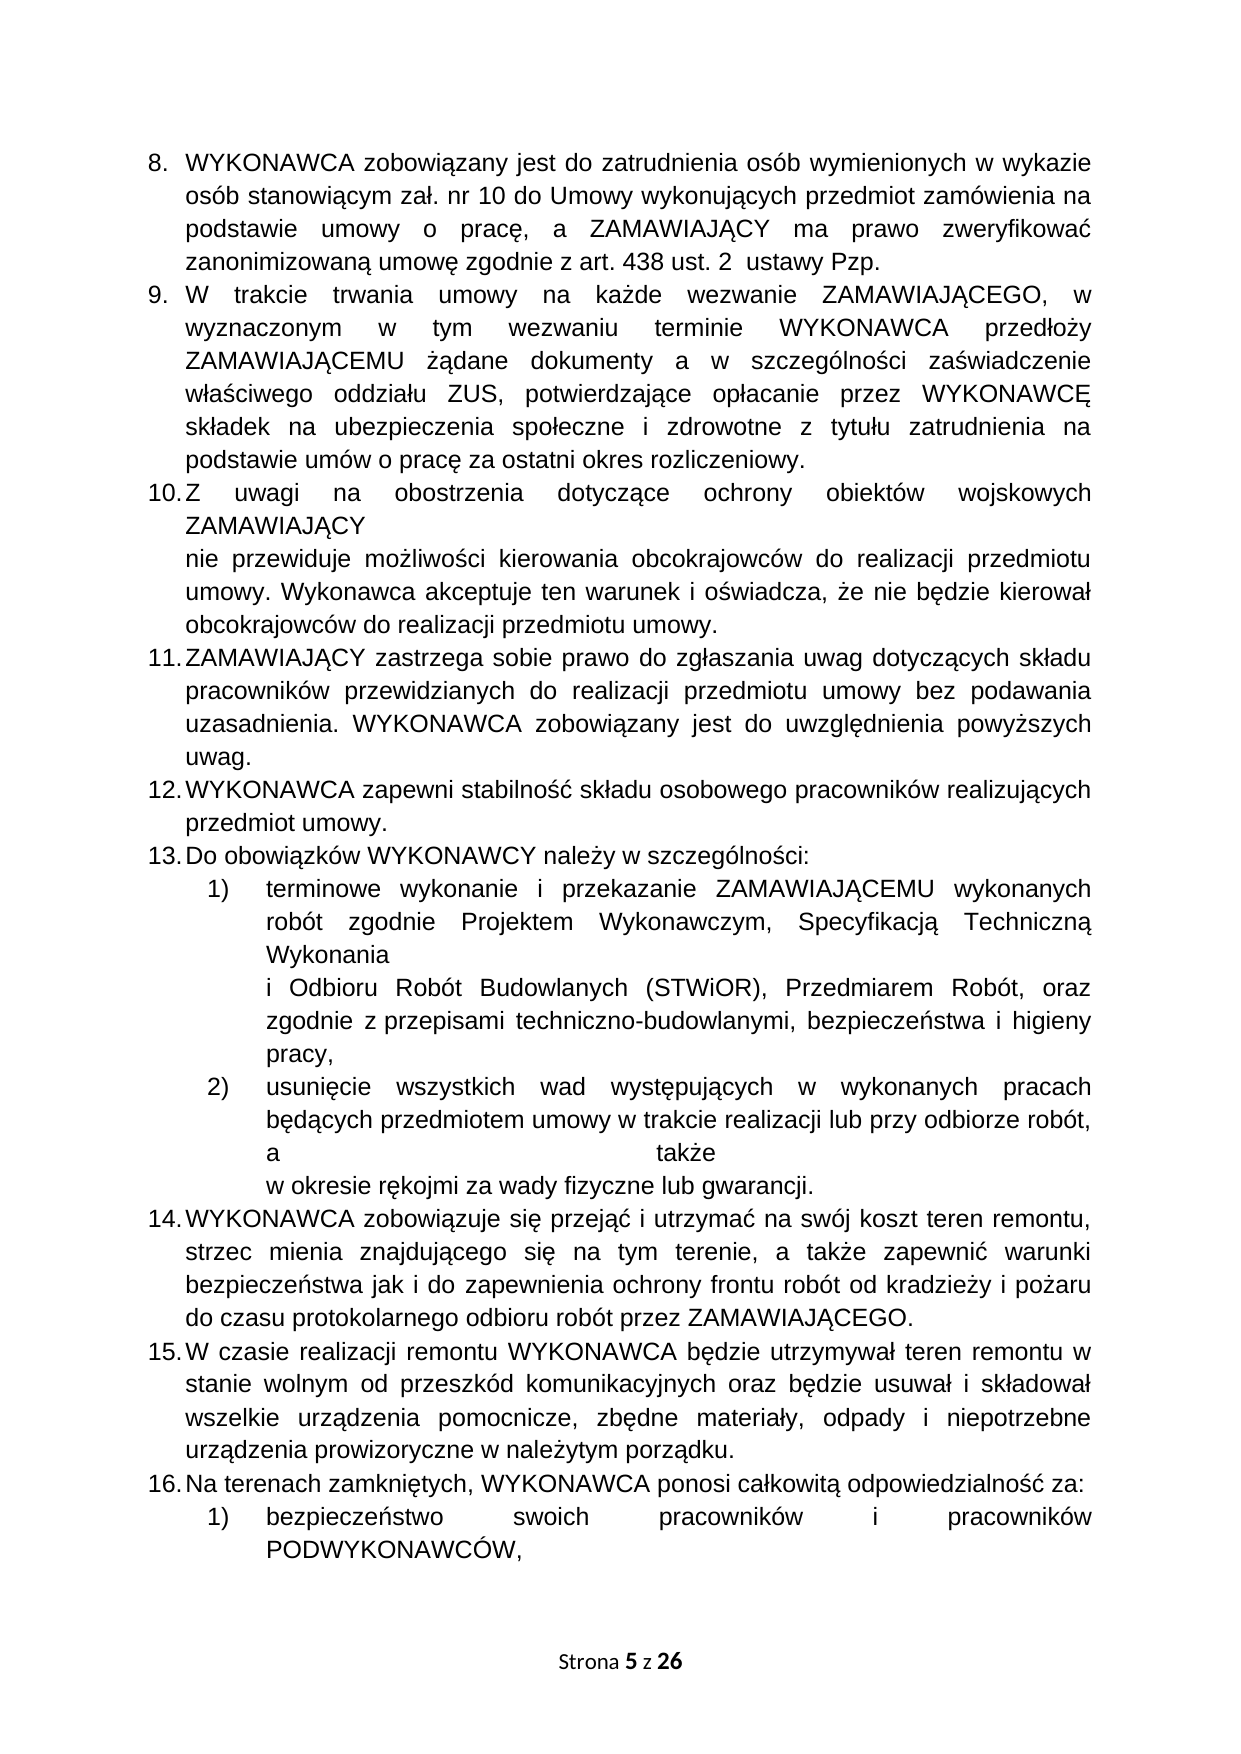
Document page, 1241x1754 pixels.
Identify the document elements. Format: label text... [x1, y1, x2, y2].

list WYKONAWCA zobowiązuje się przejąć i utrzymać na swój koszt teren remontu, strzec mienia znajdującego się na tym terenie, a także zapewnić warunki bezpieczeństwa jak i do zapewnienia ochrony frontu robót od kradzieży i pożaru do czasu protokolarnego odbioru robót przez ZAMAWIAJĄCEGO. [148, 1204, 1092, 1332]
list usunięcie wszystkich wad występujących w wykonanych pracach będących przedmiotem umowy w trakcie realizacji lub przy odbiorze robót, a także w okresie rękojmi za wady fizyczne lub gwarancji. [207, 1072, 1092, 1200]
list WYKONAWCA zapewni stabilność składu osobowego pracowników realizujących przedmiot umowy. [148, 775, 1092, 837]
list terminowe wykonanie i przekazanie ZAMAWIAJĄCEMU wykonanych robót zgodnie Projektem Wykonawczym, Specyfikacją Techniczną Wykonania i Odbioru Robót Budowlanych (STWiOR), Przedmiarem Robót, oraz zgodnie z przepisami techniczno-budowlanymi, bezpieczeństwa i higieny pracy, [207, 874, 1092, 1068]
list WYKONAWCA zobowiązany jest do zatrudnienia osób wymienionych w wykazie osób stanowiącym zał. nr 10 do Umowy wykonujących przedmiot zamówienia na podstawie umowy o pracę, a ZAMAWIAJĄCY ma prawo zweryfikować zanonimizowaną umowę zgodnie z art. 438 ust. 2 ustawy Pzp. [148, 148, 1092, 276]
list bezpieczeństwo swoich pracowników i pracowników PODWYKONAWCÓW, [207, 1502, 1092, 1563]
list Z uwagi na obostrzenia dotyczące ochrony obiektów wojskowych ZAMAWIAJĄCY nie przewiduje możliwości kierowania obcokrajowców do realizacji przedmiotu umowy. Wykonawca akceptuje ten warunek i oświadcza, że nie będzie kierował obcokrajowców do realizacji przedmiotu umowy. [148, 478, 1092, 639]
list Na terenach zamkniętych, WYKONAWCA ponosi całkowitą odpowiedzialność za: [148, 1468, 1092, 1497]
list Do obowiązków WYKONAWCY należy w szczególności: [148, 841, 1092, 870]
list W trakcie trwania umowy na każde wezwanie ZAMAWIAJĄCEGO, w wyznaczonym w tym wezwaniu terminie WYKONAWCA przedłoży ZAMAWIAJĄCEMU żądane dokumenty a w szczególności zaświadczenie właściwego oddziału ZUS, potwierdzające opłacanie przez WYKONAWCĘ składek na ubezpieczenia społeczne i zdrowotne z tytułu zatrudnienia na podstawie umów o pracę za ostatni okres rozliczeniowy. [148, 280, 1092, 474]
list ZAMAWIAJĄCY zastrzega sobie prawo do zgłaszania uwag dotyczących składu pracowników przewidzianych do realizacji przedmiotu umowy bez podawania uzasadnienia. WYKONAWCA zobowiązany jest do uwzględnienia powyższych uwag. [148, 643, 1092, 771]
list W czasie realizacji remontu WYKONAWCA będzie utrzymywał teren remontu w stanie wolnym od przeszkód komunikacyjnych oraz będzie usuwał i składował wszelkie urządzenia pomocnicze, zbędne materiały, odpady i niepotrzebne urządzenia prowizoryczne w należytym porządku. [148, 1336, 1092, 1464]
